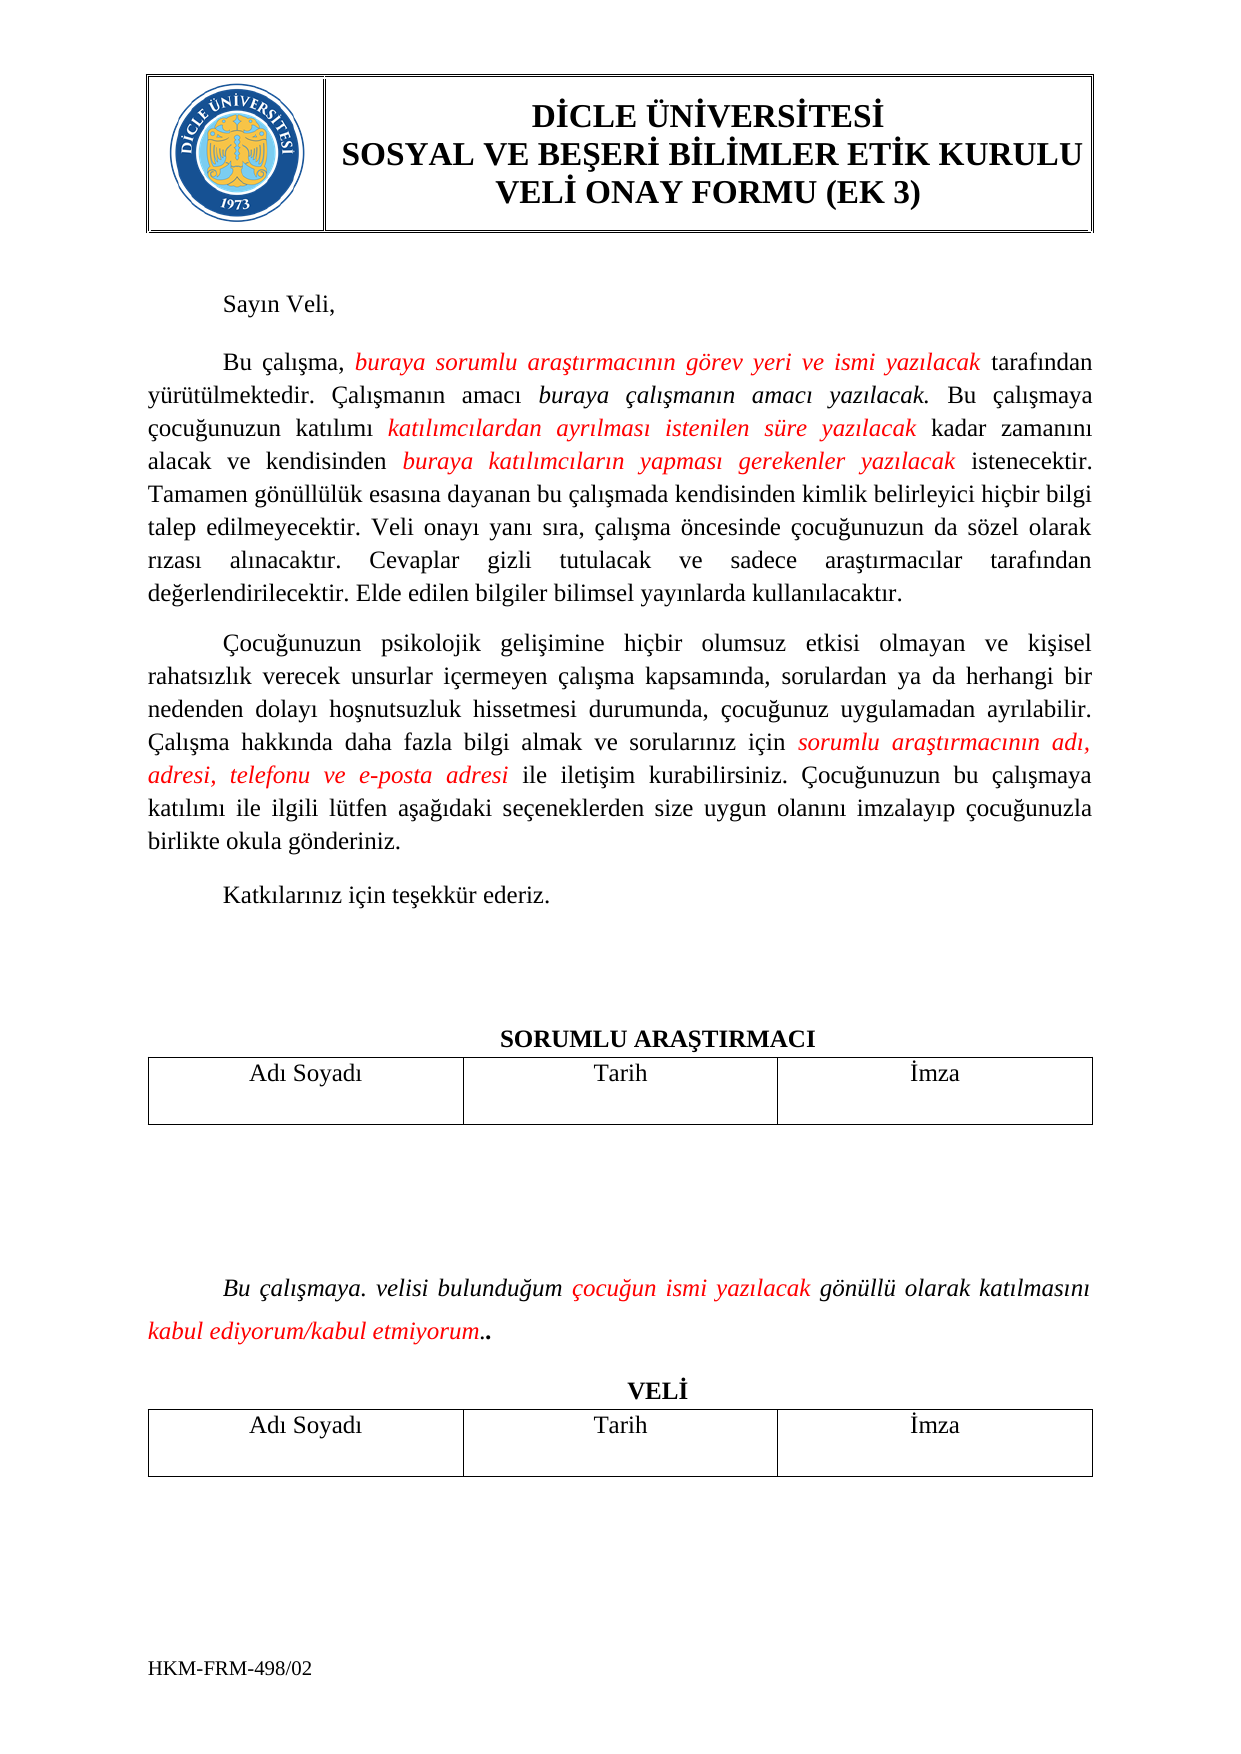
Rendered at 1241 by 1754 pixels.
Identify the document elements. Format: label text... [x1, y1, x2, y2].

picture [166, 81, 306, 226]
text Bu çalışma, buraya sorumlu araştırmacının görev yeri ve ismi yazılacak tarafından yürütülmektedir. Çalışmanın amacı buraya çalışmanın amacı yazılacak. Bu çalışmaya çocuğunuzun katılımı katılımcılardan ayrılması istenilen süre yazılacak kadar zamanını alacak ve kendisinden buraya katılımcıların yapması gerekenler yazılacak istenecektir. Tamamen gönüllülük esasına dayanan bu çalışmada kendisinden kimlik belirleyici hiçbir bilgi talep edilmeyecektir. Veli onayı yanı sıra, çalışma öncesinde çocuğunuzun da sözel olarak rızası alınacaktır. Cevaplar gizli tutulacak ve sadece araştırmacılar tarafından değerlendirilecektir. Elde edilen bilgiler bilimsel yayınlarda kullanılacaktır. [148, 347, 1093, 607]
table_header Adı Soyadı [149, 1058, 463, 1124]
table_header İmza [778, 1410, 1092, 1476]
text Bu çalışmaya. velisi bulunduğum çocuğun ismi yazılacak gönüllü olarak katılmasını kabul ediyorum/kabul etmiyorum.. [148, 1273, 1093, 1345]
text Çocuğunuzun psikolojik gelişimine hiçbir olumsuz etkisi olmayan ve kişisel rahatsızlık verecek unsurlar içermeyen çalışma kapsamında, sorulardan ya da herhangi bir nedenden dolayı hoşnutsuzluk hissetmesi durumunda, çocuğunuz uygulamadan ayrılabilir. Çalışma hakkında daha fazla bilgi almak ve sorularınız için sorumlu araştırmacının adı, adresi, telefonu ve e-posta adresi ile iletişim kurabilirsiniz. Çocuğunuzun bu çalışmaya katılımı ile ilgili lütfen aşağıdaki seçeneklerden size uygun olanını imzalayıp çocuğunuzla birlikte okula gönderiniz. [148, 628, 1093, 855]
text VELİ [148, 1376, 1093, 1405]
table_header Tarih [464, 1058, 777, 1124]
table_header Tarih [464, 1410, 777, 1476]
table_header İmza [778, 1058, 1092, 1124]
text Katkılarınız için teşekkür ederiz. [148, 880, 1093, 909]
table_header Adı Soyadı [149, 1410, 463, 1476]
text SORUMLU ARAŞTIRMACI [148, 1024, 1093, 1052]
text Sayın Veli, [148, 289, 1093, 318]
